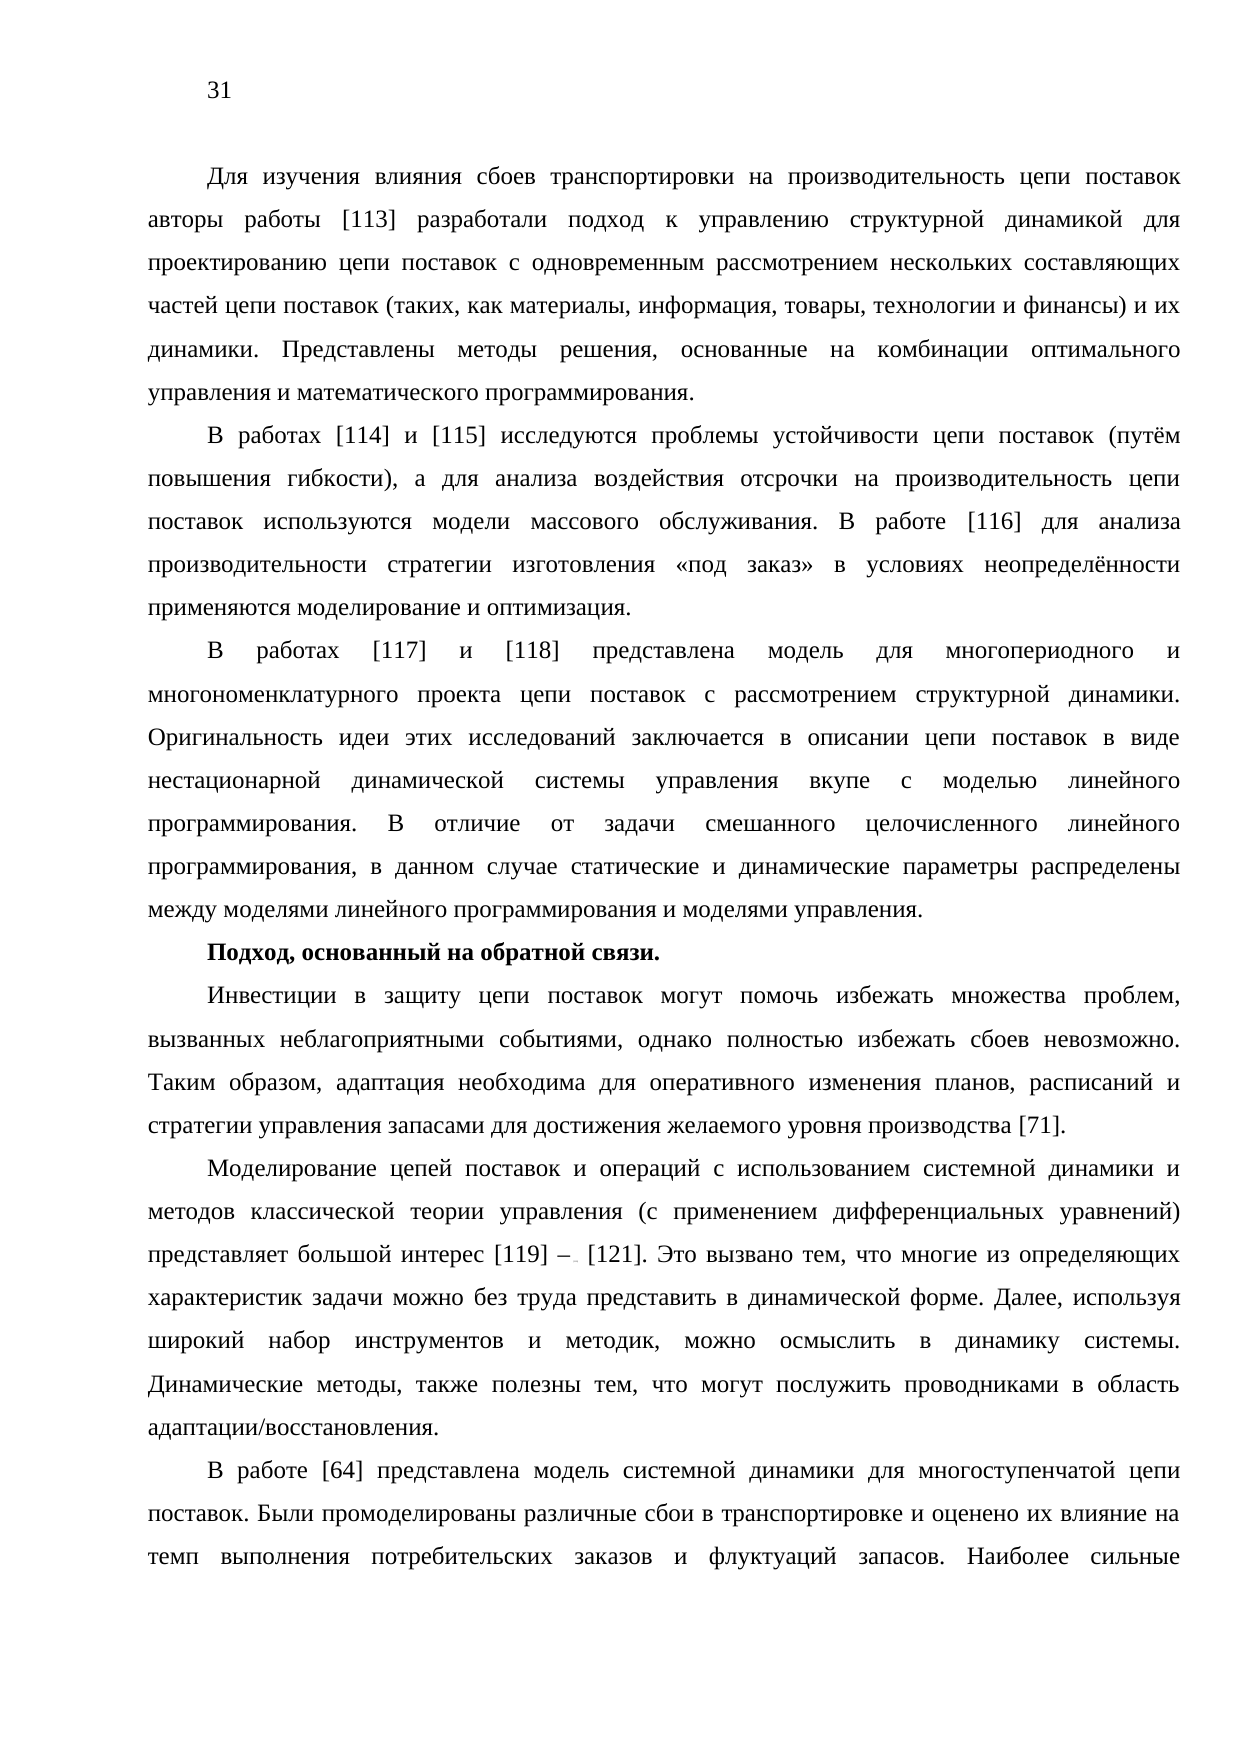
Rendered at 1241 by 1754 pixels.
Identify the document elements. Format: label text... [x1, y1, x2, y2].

text В работах и исследуются проблемы устойчивости цепи поставок (путём повышения гибкости), а для анализа воздействия отсрочки на производительность цепи поставок используются модели массового обслуживания. В работе для анализа производительности стратегии изготовления «под заказ» в условиях неопределённости применяются моделирование и оптимизация. [148, 420, 1181, 621]
text Подход, основанный на обратной связи. [148, 937, 1181, 966]
text Моделирование цепей поставок и операций с использованием системной динамики и методов классической теории управления (с применением дифференциальных уравнений) представляет большой интерес – . Это вызвано тем, что многие из определяющих характеристик задачи можно без труда представить в динамической форме. Далее, используя широкий набор инструментов и методик, можно осмыслить в динамику системы. Динамические методы, также полезны тем, что могут послужить проводниками в область адаптации/восстановления. [148, 1153, 1181, 1441]
text Инвестиции в защиту цепи поставок могут помочь избежать множества проблем, вызванных неблагоприятными событиями, однако полностью избежать сбоев невозможно. Таким образом, адаптация необходима для оперативного изменения планов, расписаний и стратегии управления запасами для достижения желаемого уровня производства . [148, 981, 1181, 1139]
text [148, 1455, 1181, 1570]
text Для изучения влияния сбоев транспортировки на производительность цепи поставок авторы работы разработали подход к управлению структурной динамикой для проектированию цепи поставок с одновременным рассмотрением нескольких составляющих частей цепи поставок (таких, как материалы, информация, товары, технологии и финансы) и их динамики. Представлены методы решения, основанные на комбинации оптимального управления и математического программирования. [148, 161, 1181, 406]
text В работах и представлена модель для многопериодного и многономенклатурного проекта цепи поставок с рассмотрением структурной динамики. Оригинальность идеи этих исследований заключается в описании цепи поставок в виде нестационарной динамической системы управления вкупе с моделью линейного программирования. В отличие от задачи смешанного целочисленного линейного программирования, в данном случае статические и динамические параметры распределены между моделями линейного программирования и моделями управления. [148, 636, 1181, 923]
